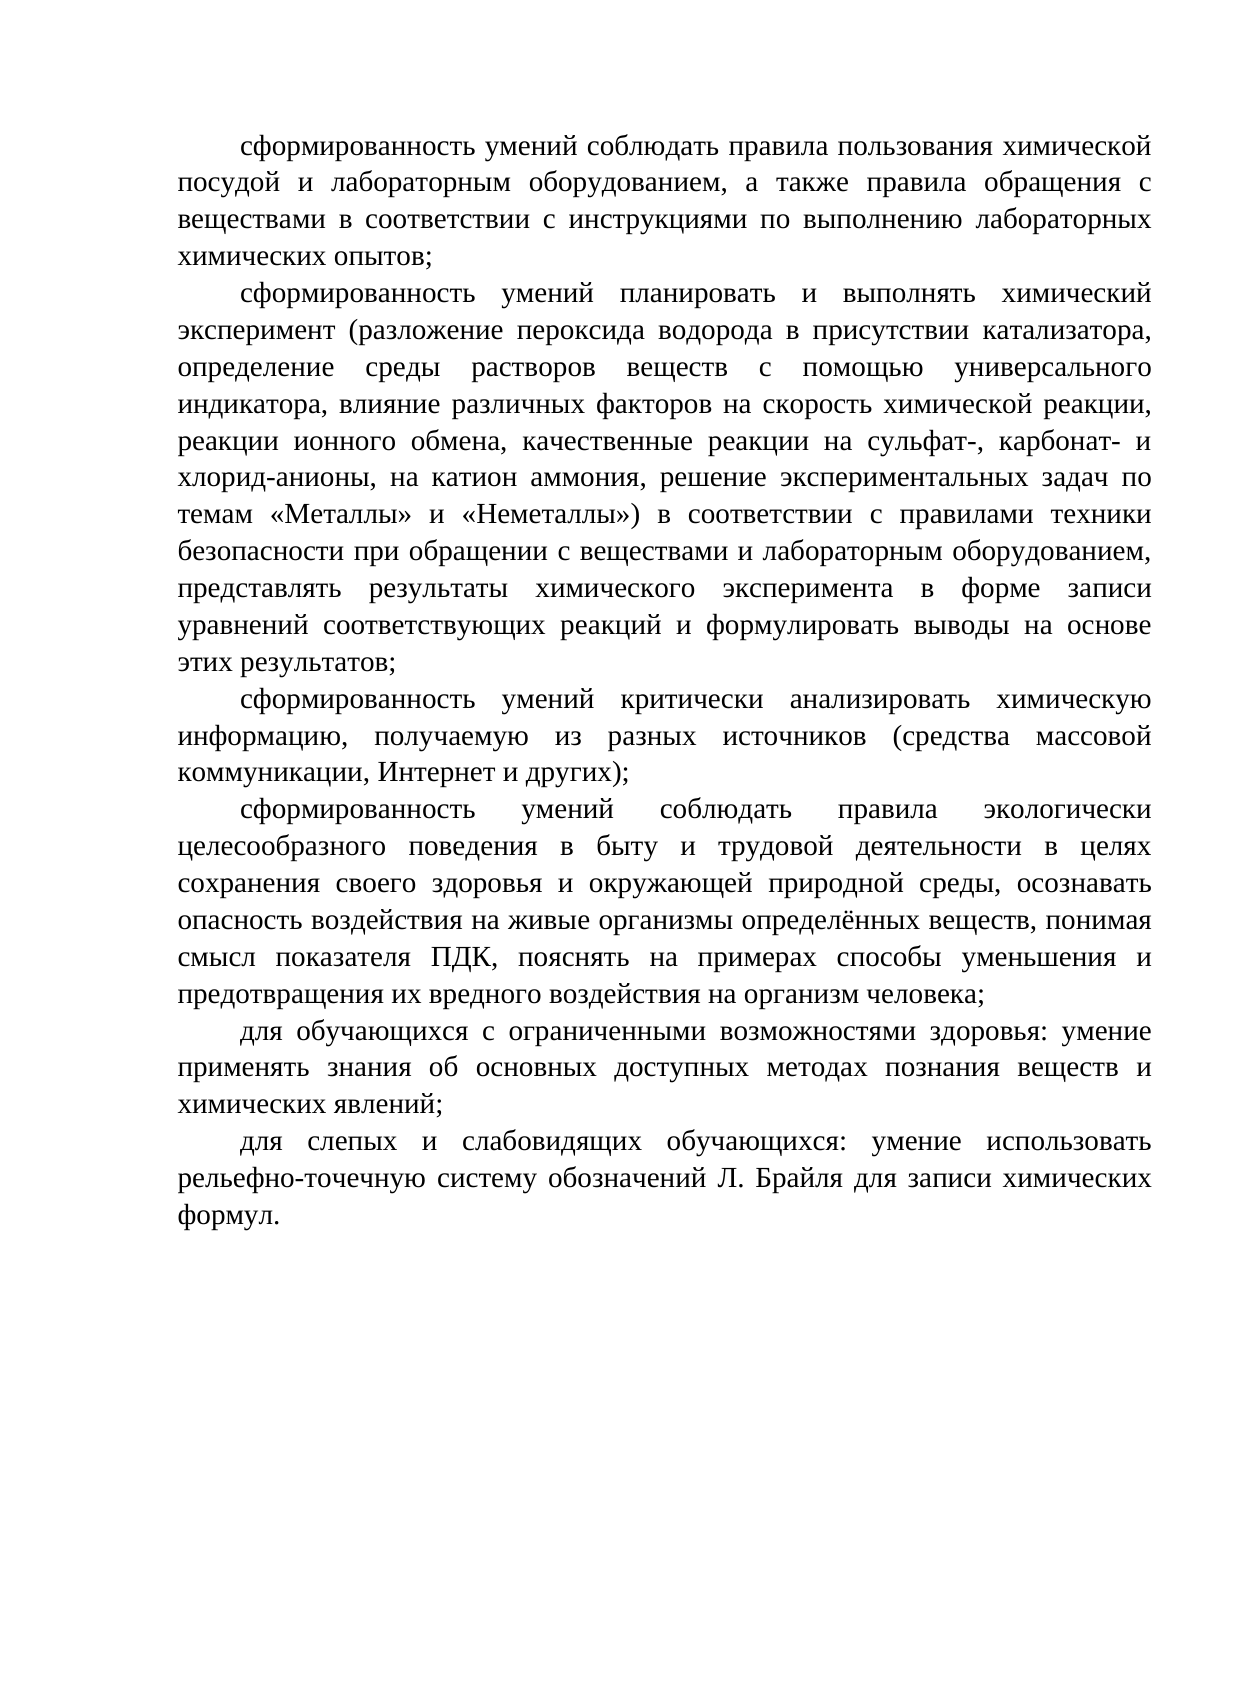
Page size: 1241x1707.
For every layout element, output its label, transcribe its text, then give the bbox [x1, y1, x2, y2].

text сформированность умений соблюдать правила экологически целесообразного поведения в быту и трудовой деятельности в целях сохранения своего здоровья и окружающей природной среды, осознавать опасность воздействия на живые организмы определённых веществ, понимая смысл показателя ПДК, пояснять на примерах способы уменьшения и предотвращения их вредного воздействия на организм человека; [177, 791, 1152, 1009]
text сформированность умений планировать и выполнять химический эксперимент (разложение пероксида водорода в присутствии катализатора, определение среды растворов веществ с помощью универсального индикатора, влияние различных факторов на скорость химической реакции, реакции ионного обмена, качественные реакции на сульфат-, карбонат- и хлорид-анионы, на катион аммония, решение экспериментальных задач по темам «Металлы» и «Неметаллы») в соответствии с правилами техники безопасности при обращении с веществами и лабораторным оборудованием, представлять результаты химического эксперимента в форме записи уравнений соответствующих реакций и формулировать выводы на основе этих результатов; [177, 275, 1152, 677]
text сформированность умений критически анализировать химическую информацию, получаемую из разных источников (средства массовой коммуникации, Интернет и других); [177, 681, 1152, 788]
text сформированность умений соблюдать правила пользования химической посудой и лабораторным оборудованием, а также правила обращения с веществами в соответствии с инструкциями по выполнению лабораторных химических опытов; [177, 128, 1152, 272]
text для обучающихся с ограниченными возможностями здоровья: умение применять знания об основных доступных методах познания веществ и химических явлений; [177, 1013, 1152, 1120]
text для слепых и слабовидящих обучающихся: умение использовать рельефно-точечную систему обозначений Л. Брайля для записи химических формул. [177, 1123, 1152, 1231]
